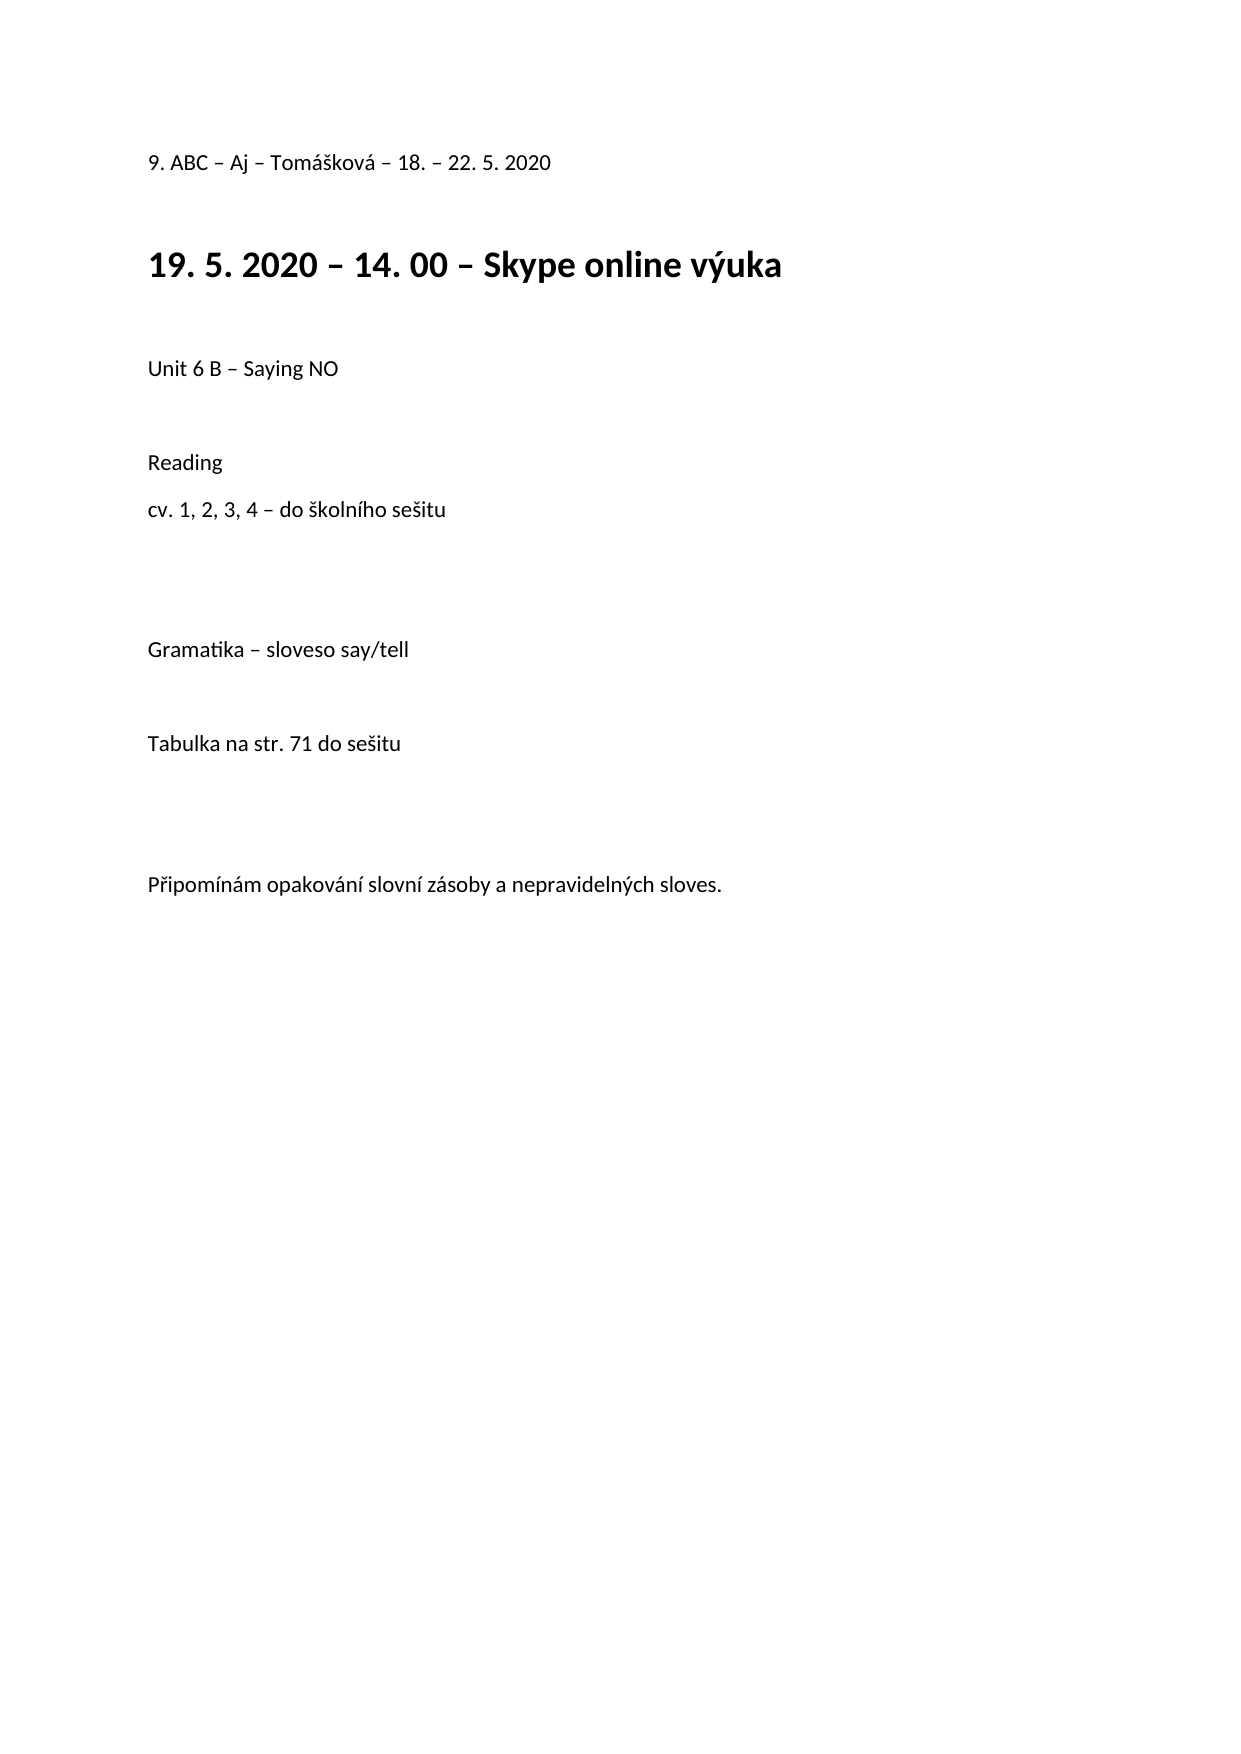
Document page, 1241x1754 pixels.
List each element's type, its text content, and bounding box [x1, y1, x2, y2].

text Tabulka na str. 71 do sešitu [148, 729, 1093, 757]
text 9. ABC – Aj – Tomášková – 18. – 22. 5. 2020 [148, 148, 1093, 176]
text Reading [148, 448, 1093, 476]
text cv. 1, 2, 3, 4 – do školního sešitu [148, 495, 1093, 523]
text Připomínám opakování slovní zásoby a nepravidelných sloves. [148, 870, 1093, 898]
text Unit 6 B – Saying NO [148, 354, 1093, 382]
text 19. 5. 2020 – 14. 00 – Skype online výuka [148, 241, 1093, 287]
text Gramatika – sloveso say/tell [148, 636, 1093, 664]
